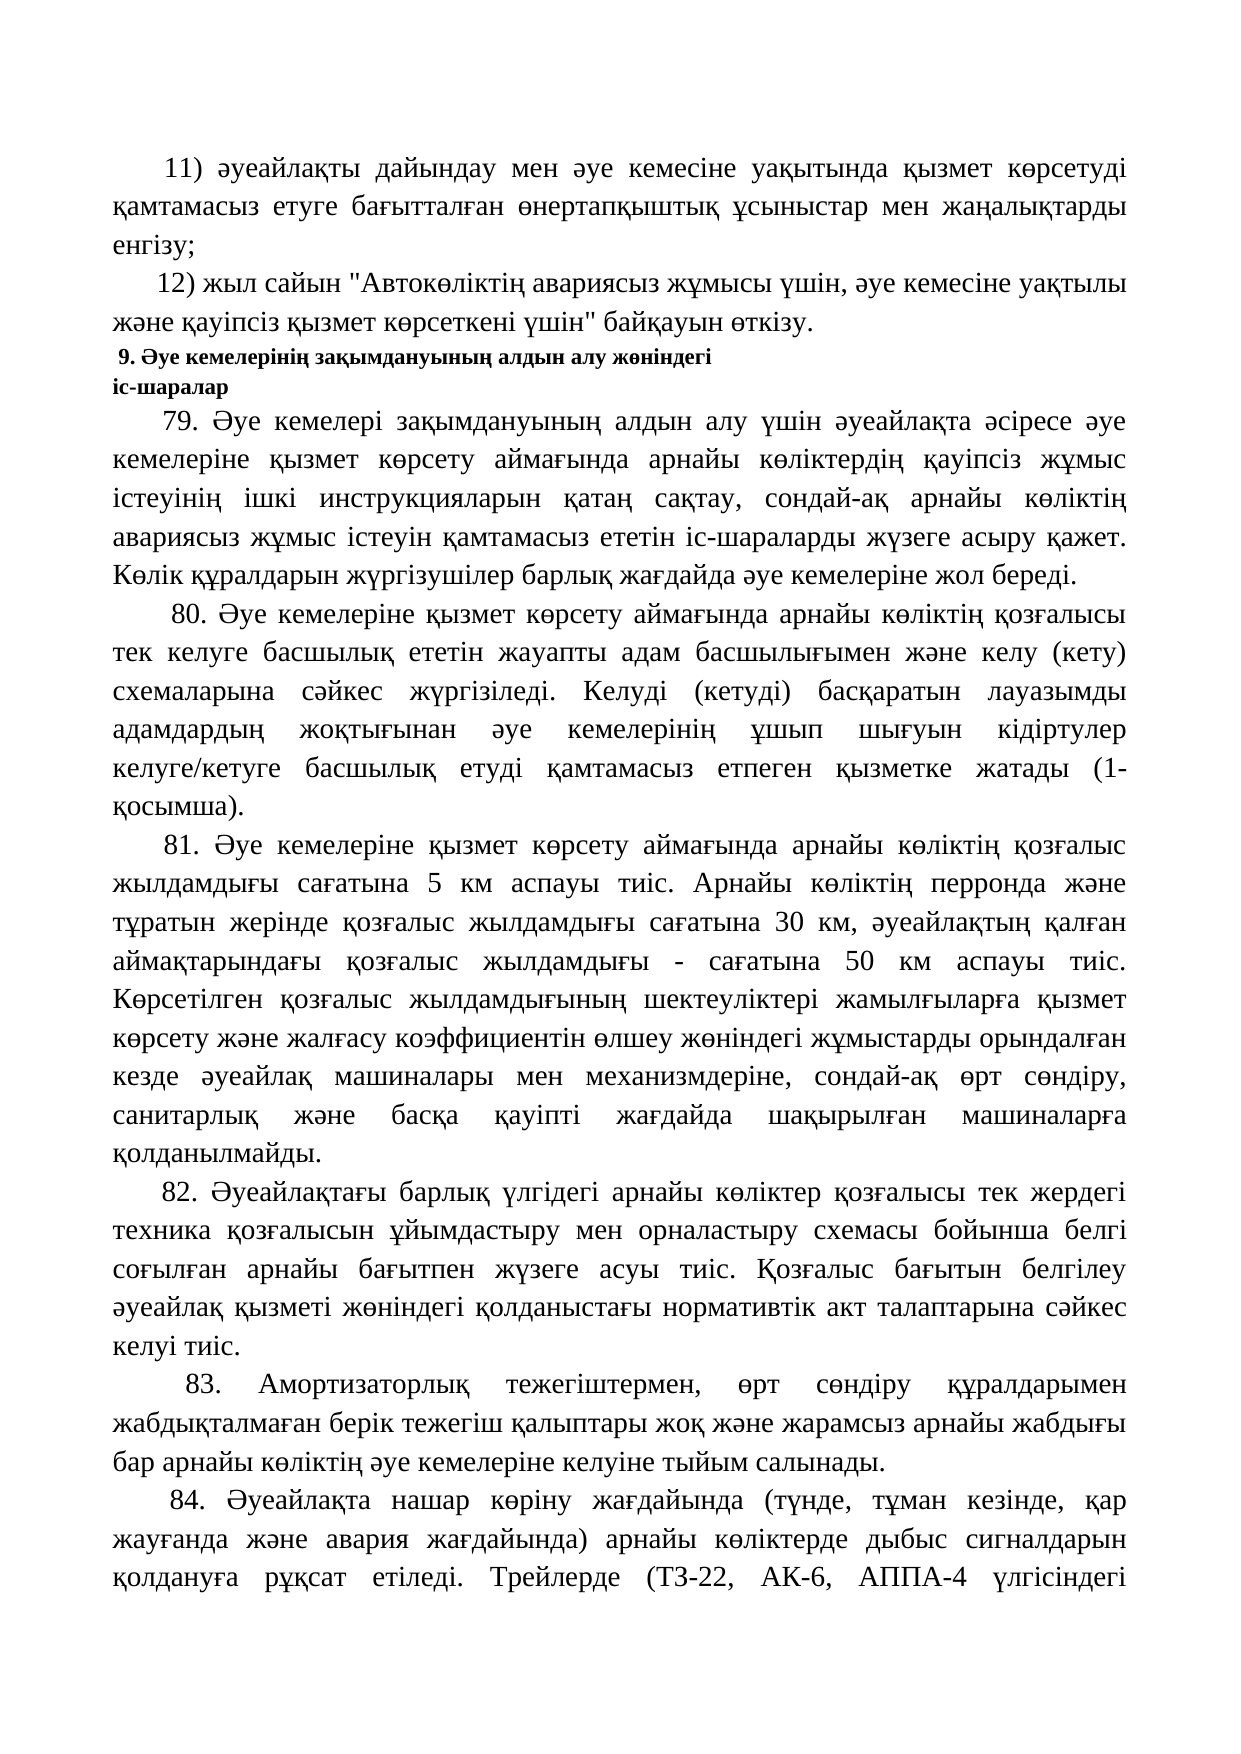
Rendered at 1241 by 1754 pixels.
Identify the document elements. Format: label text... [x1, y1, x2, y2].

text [112, 1482, 1128, 1593]
text 79. Әуе кемелерi зақымдануының алдын алу үшiн әуеайлақта әсiресе әуе кемелерiне қызмет көрсету аймағында арнайы көліктердің қауiпсiз жұмыс iстеуiнің ішкі инструкцияларын қатаң сақтау, сондай-ақ арнайы көліктің авариясыз жұмыс iстеуiн қамтамасыз ететiн іс-шараларды жүзеге асыру қажет. Көлiк құралдарын жүргiзушiлер барлық жағдайда әуе кемелерiне жол береді. [112, 403, 1128, 591]
text 11) әуеайлақты дайындау мен әуе кемесiне уақытында қызмет көрсетудi қамтамасыз етуге бағытталған өнертапқыштық ұсыныстар мен жаңалықтарды енгiзу; [112, 150, 1128, 261]
text 12) жыл сайын "Автокөлiктiң авариясыз жұмысы үшін, әуе кемесiне уақтылы және қауiпсiз қызмет көрсеткені үшiн" байқауын өткiзу. [112, 266, 1128, 338]
text 82. Әуеайлақтағы барлық үлгiдегi арнайы көліктер қозғалысы тек жердегi техника қозғалысын ұйымдастыру мен орналастыру схемасы бойынша белгi соғылған арнайы бағытпен жүзеге асуы тиiс. Қозғалыс бағытын белгiлеу әуеайлақ қызметi жөнiндегi қолданыстағы нормативтiк акт талаптарына сәйкес келуi тиiс. [112, 1174, 1128, 1362]
text 80. Әуе кемелерiне қызмет көрсету аймағында арнайы көліктің қозғалысы тек келуге басшылық ететiн жауапты адам басшылығымен және келу (кету) схемаларына сәйкес жүргiзiледі. Келудi (кетудi) басқаратын лауазымды адамдардың жоқтығынан әуе кемелерiнiң ұшып шығуын кідіртулер келуге/кетуге басшылық етуді қамтамасыз етпеген қызметке жатады (1-қосымша). [112, 596, 1128, 822]
text 9. Әуе кемелерiнің зақымдануының алдын алу жөніндегі іс-шаралар [112, 343, 1128, 399]
text 81. Әуе кемелерiне қызмет көрсету аймағында арнайы көліктің қозғалыс жылдамдығы сағатына 5 км аспауы тиiс. Арнайы көліктің перронда және тұратын жерiнде қозғалыс жылдамдығы сағатына 30 км, әуеайлақтың қалған аймақтарындағы қозғалыс жылдамдығы - сағатына 50 км аспауы тиiс. Көрсетiлген қозғалыс жылдамдығының шектеулiктері жамылғыларға қызмет көрсету және жалғасу коэффициентiн өлшеу жөнiндегi жұмыстарды орындалған кезде әуеайлақ машиналары мен механизмдерiне, сондай-ақ өрт сөндiру, санитарлық және басқа қауiптi жағдайда шақырылған машиналарға қолданылмайды. [112, 827, 1128, 1169]
text 83. Амортизаторлық тежегiштермен, өрт сөндiру құралдарымен жабдықталмаған берiк тежегiш қалыптары жоқ және жарамсыз арнайы жабдығы бар арнайы көліктің әуе кемелеріне келуiне тыйым салынады. [112, 1367, 1128, 1477]
